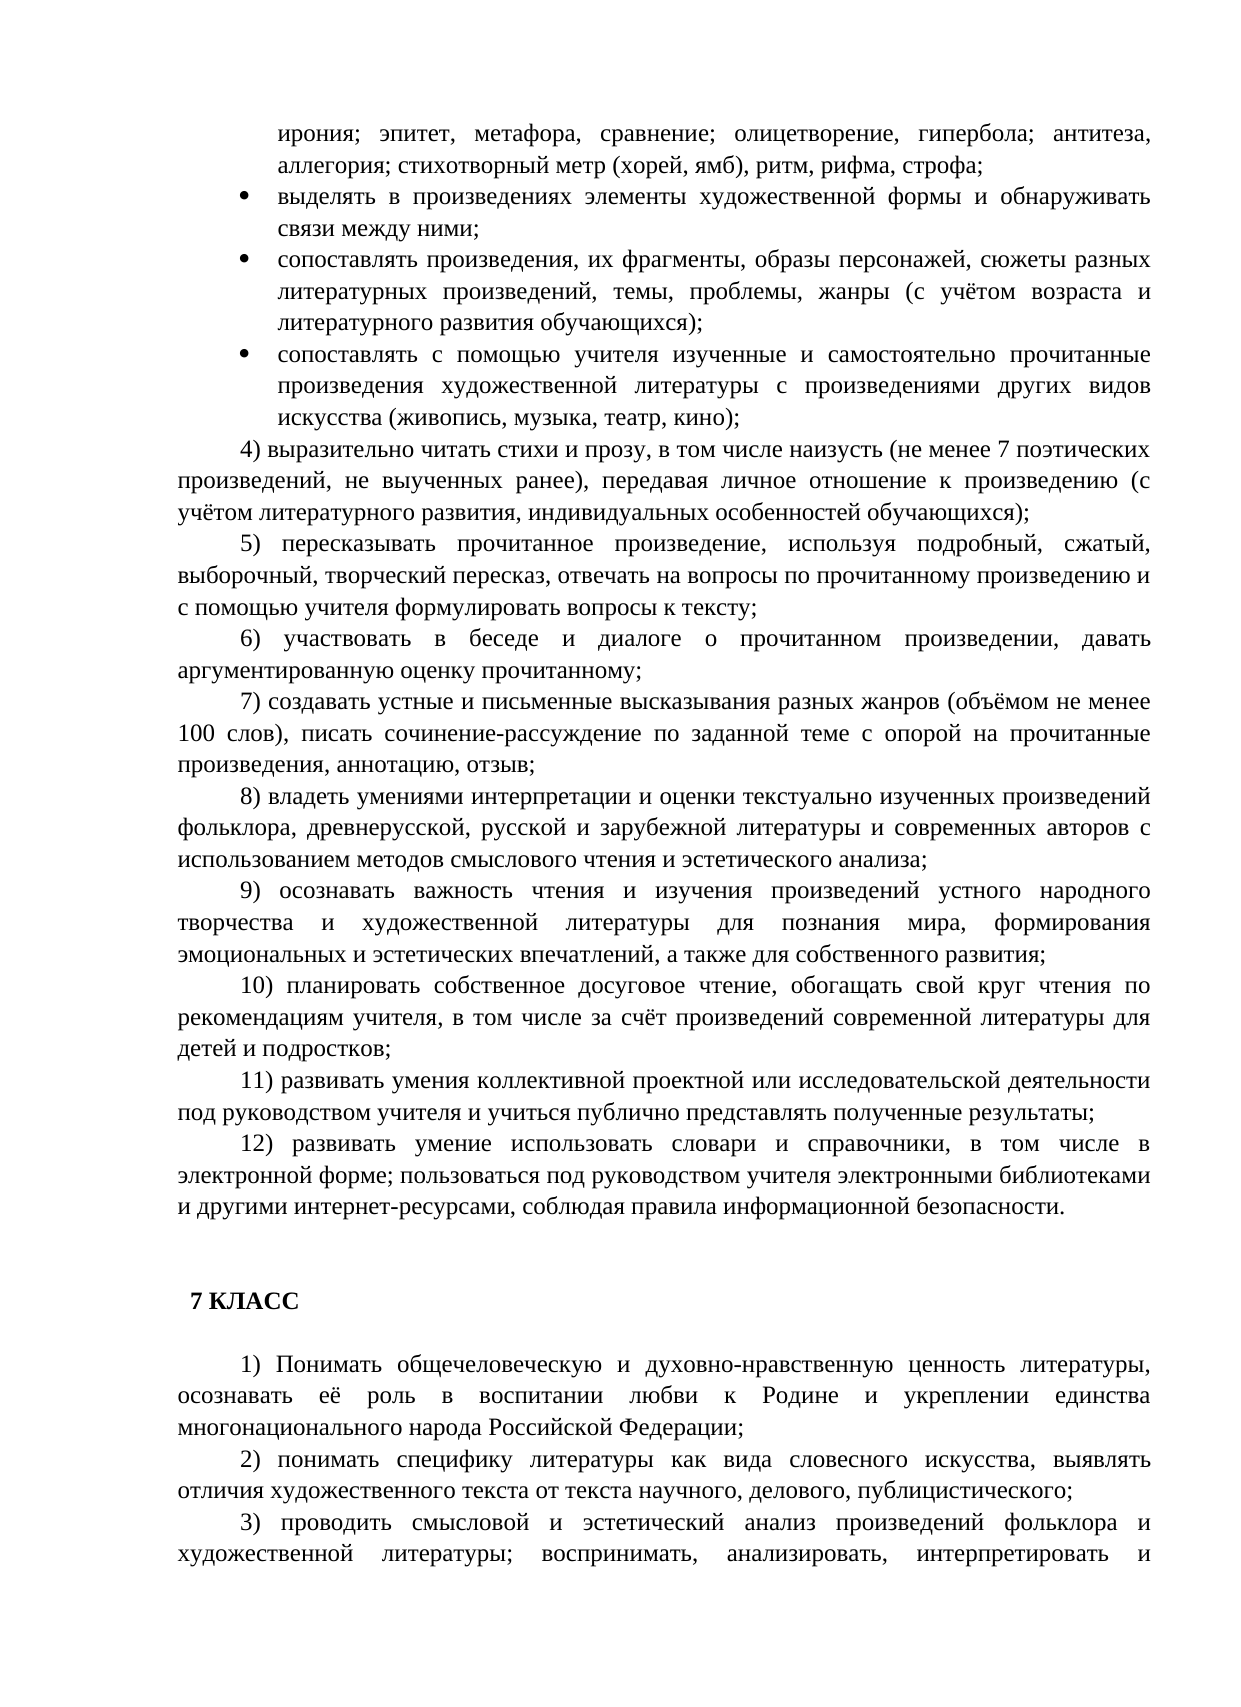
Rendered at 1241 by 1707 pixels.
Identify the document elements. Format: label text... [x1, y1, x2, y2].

list выделять в произведениях элементы художественной формы и обнаруживать связи между ними; [240, 181, 1152, 242]
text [177, 1507, 1152, 1567]
text 7 КЛАСС [190, 1286, 1152, 1315]
text 11) развивать умения коллективной проектной или исследовательской деятельности под руководством учителя и учиться публично представлять полученные результаты; [177, 1065, 1152, 1125]
text 6) участвовать в беседе и диалоге о прочитанном произведении, давать аргументированную оценку прочитанному; [177, 623, 1152, 683]
text 10) планировать собственное досуговое чтение, обогащать свой круг чтения по рекомендациям учителя, в том числе за счёт произведений современной литературы для детей и подростков; [177, 970, 1152, 1062]
text 7) создавать устные и письменные высказывания разных жанров (объёмом не менее 100 слов), писать сочинение-рассуждение по заданной теме с опорой на прочитанные произведения, аннотацию, отзыв; [177, 686, 1152, 778]
list сопоставлять с помощью учителя изученные и самостоятельно прочитанные произведения художественной литературы с произведениями других видов искусства (живопись, музыка, театр, кино); [240, 339, 1152, 431]
text 2) понимать специфику литературы как вида словесного искусства, выявлять отличия художественного текста от текста научного, делового, публицистического; [177, 1444, 1152, 1504]
text 5) пересказывать прочитанное произведение, используя подробный, сжатый, выборочный, творческий пересказ, отвечать на вопросы по прочитанному произведению и с помощью учителя формулировать вопросы к тексту; [177, 528, 1152, 620]
text 1) Понимать общечеловеческую и духовно-нравственную ценность литературы, осознавать её роль в воспитании любви к Родине и укреплении единства многонационального народа Российской Федерации; [177, 1349, 1152, 1441]
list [240, 118, 1152, 178]
text 9) осознавать важность чтения и изучения произведений устного народного творчества и художественной литературы для познания мира, формирования эмоциональных и эстетических впечатлений, а также для собственного развития; [177, 876, 1152, 967]
text 8) владеть умениями интерпретации и оценки текстуально изученных произведений фольклора, древнерусской, русской и зарубежной литературы и современных авторов с использованием методов смыслового чтения и эстетического анализа; [177, 781, 1152, 873]
text 4) выразительно читать стихи и прозу, в том числе наизусть (не менее 7 поэтических произведений, не выученных ранее), передавая личное отношение к произведению (с учётом литературного развития, индивидуальных особенностей обучающихся); [177, 434, 1152, 526]
text 12) развивать умение использовать словари и справочники, в том числе в электронной форме; пользоваться под руководством учителя электронными библиотеками и другими интернет-ресурсами, соблюдая правила информационной безопасности. [177, 1128, 1152, 1220]
list сопоставлять произведения, их фрагменты, образы персонажей, сюжеты разных литературных произведений, темы, проблемы, жанры (с учётом возраста и литературного развития обучающихся); [240, 244, 1152, 336]
